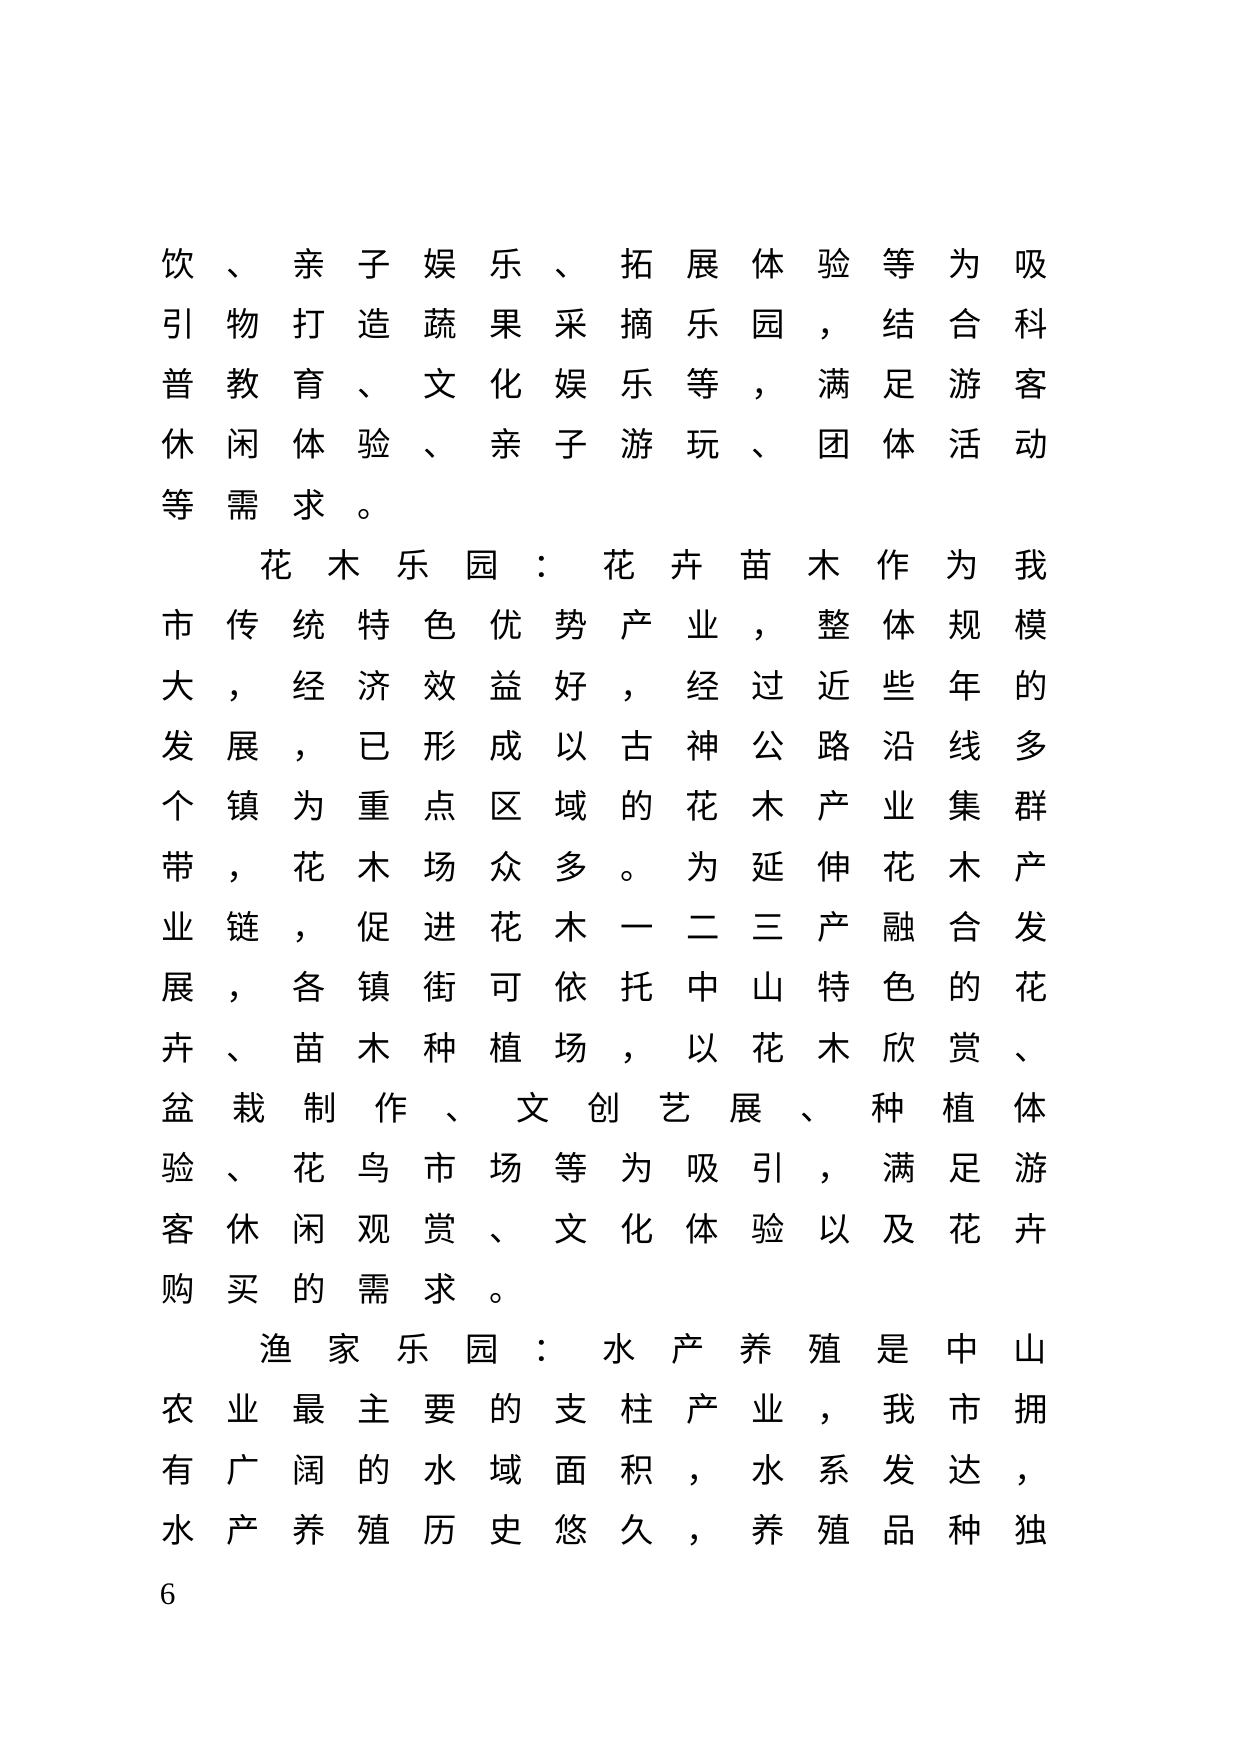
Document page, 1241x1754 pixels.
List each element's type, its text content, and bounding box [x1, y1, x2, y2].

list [161, 1317, 1079, 1558]
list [161, 231, 1079, 533]
list 花木乐园：花卉苗木作为我市传统特色优势产业，整体规模大，经济效益好，经过近些年的发展，已形成以古神公路沿线多个镇为重点区域的花木产业集群带，花木场众多。为延伸花木产业链，促进花木一二三产融合发展，各镇街可依托中山特色的花卉、苗木种植场，以花木欣赏、盆栽制作、文创艺展、种植体验、花鸟市场等为吸引，满足游客休闲观赏、文化体验以及花卉购买的需求。 [161, 533, 1079, 1317]
